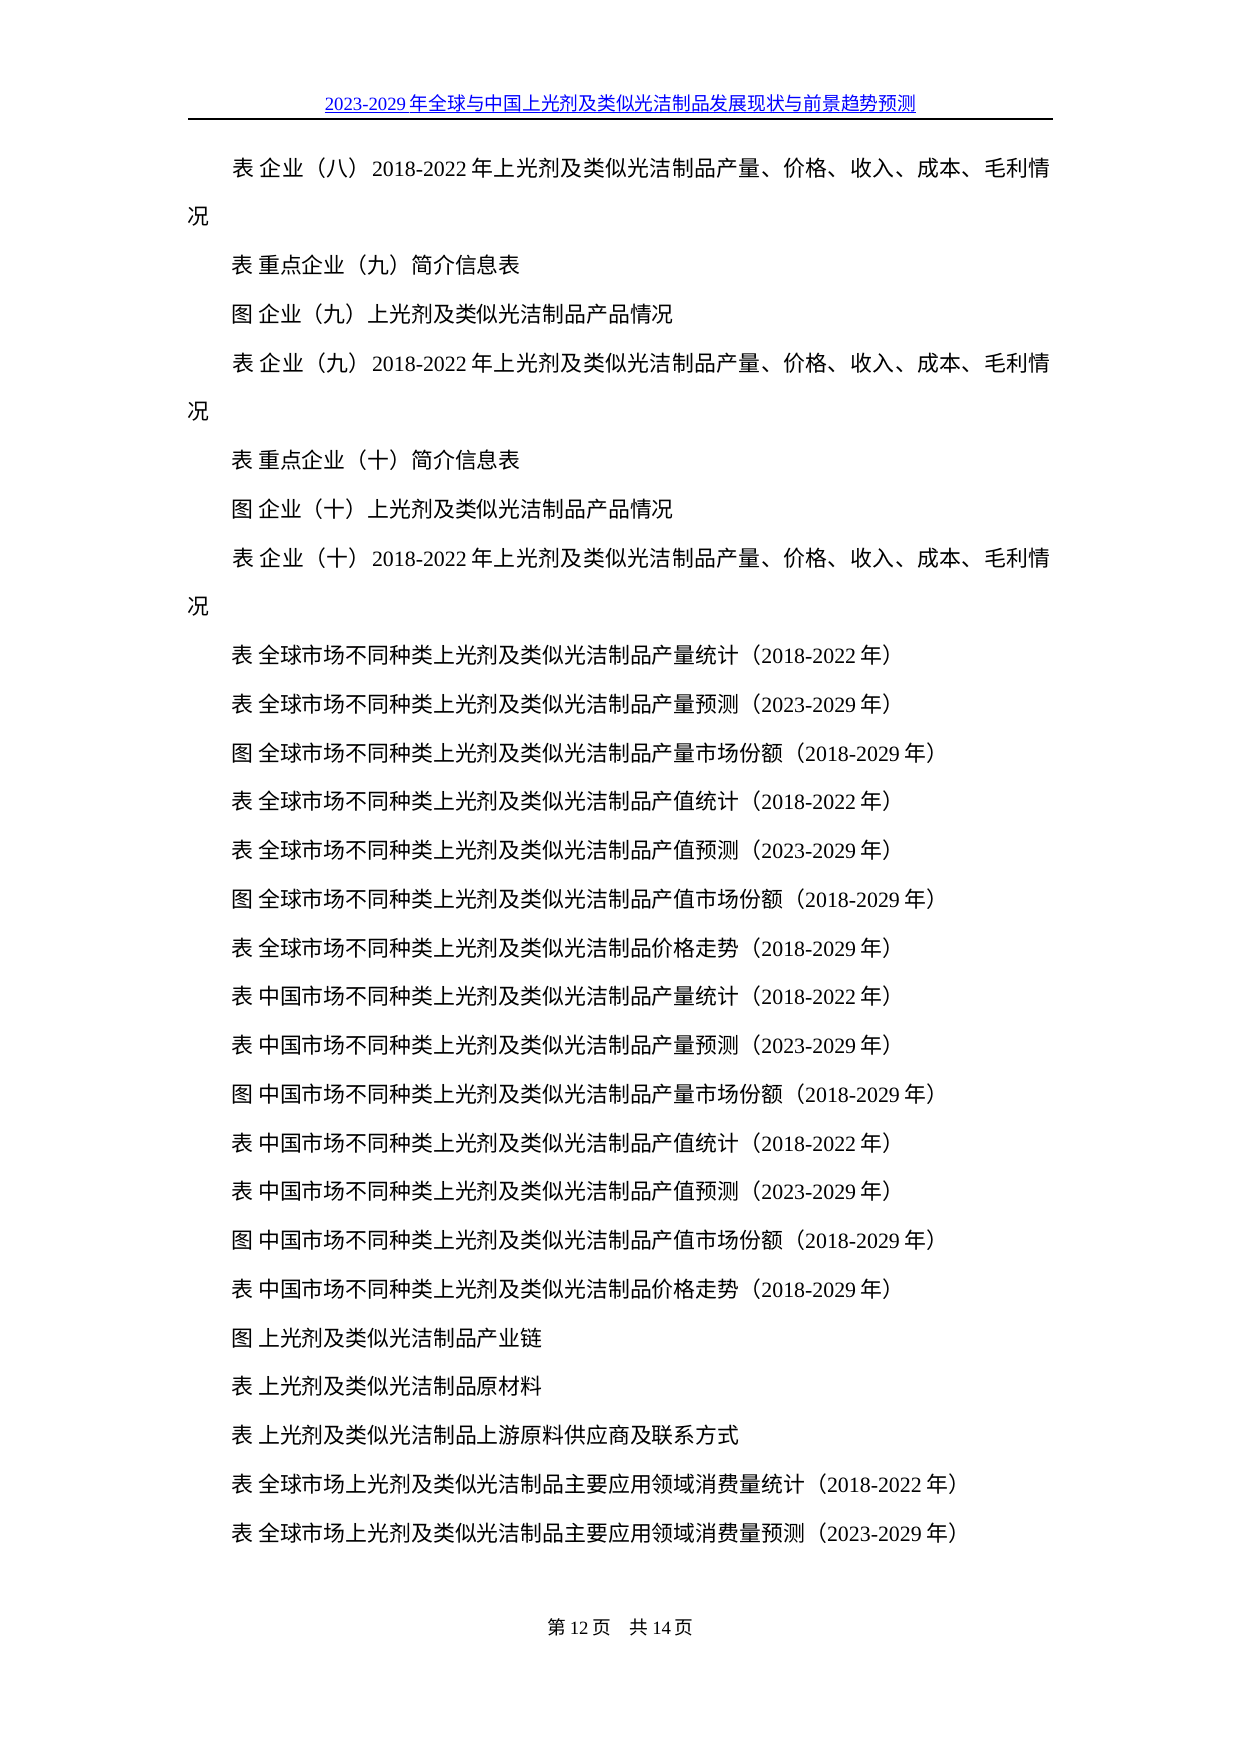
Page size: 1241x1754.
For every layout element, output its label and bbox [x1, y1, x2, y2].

text [187, 150, 1053, 1548]
